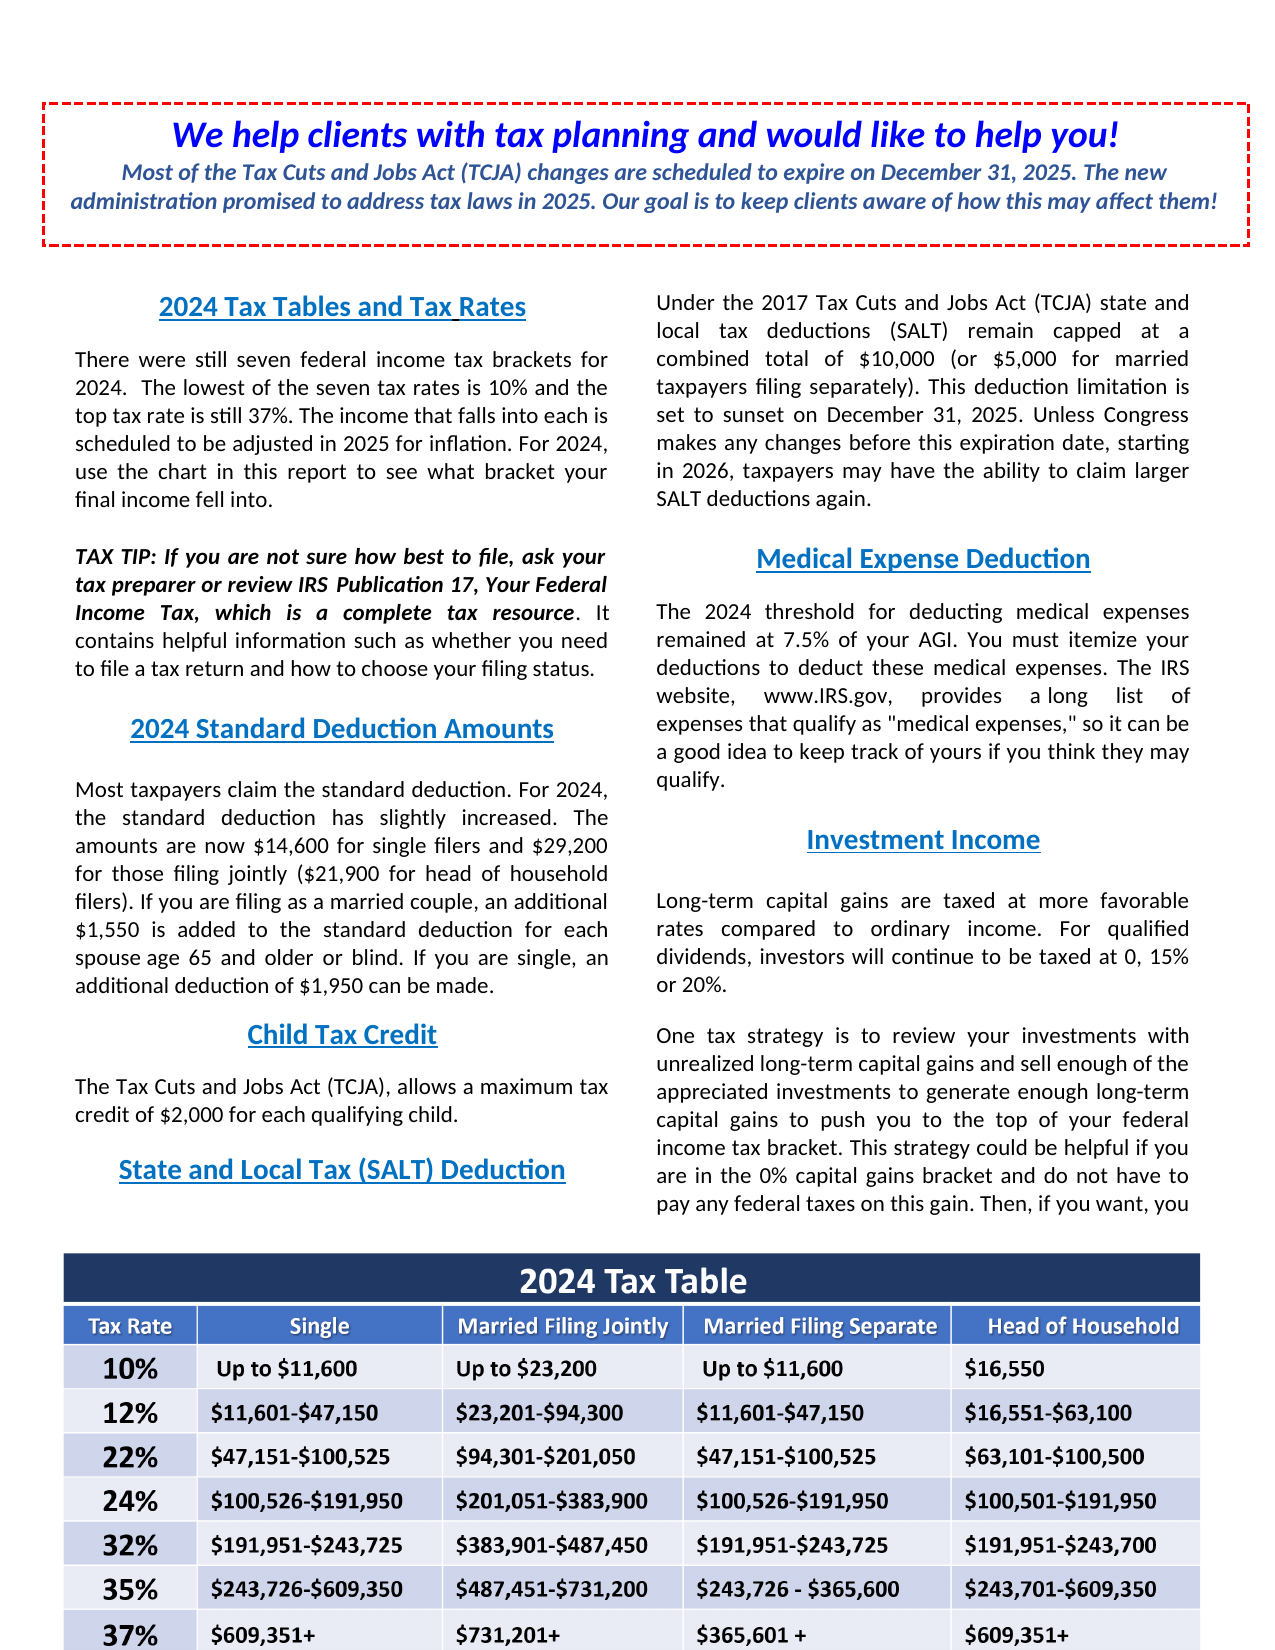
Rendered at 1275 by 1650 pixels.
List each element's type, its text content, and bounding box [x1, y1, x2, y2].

text Under the 2017 Tax Cuts and Jobs Act (TCJA) state and local tax deductions (SALT) remain capped at a combined total of $10,000 (or $5,000 for married taxpayers filing separately). This deduction limitation is set to sunset on December 31, 2025. Unless Congress makes any changes before this expiration date, starting in 2026, taxpayers may have the ability to claim larger SALT deductions again. [656, 288, 1191, 513]
text Child Tax Credit [75, 1016, 609, 1052]
text 2024 Standard Deduction Amounts [75, 682, 609, 746]
text State and Local Tax (SALT) Deduction [75, 1151, 609, 1187]
text The 2024 threshold for deducting medical expenses remained at 7.5% of your AGI. You must itemize your deductions to deduct these medical expenses. The IRS website, www.IRS.gov, provides a long list of expenses that qualify as "medical expenses," so it can be a good idea to keep track of yours if you think they may qualify. [656, 597, 1191, 793]
text TAX TIP: If you are not sure how best to file, ask your tax preparer or review IRS Publication 17, Your Federal Income Tax, which is a complete tax resource. It contains helpful information such as whether you need to file a tax return and how to choose your filing status. [75, 542, 609, 682]
text 2024 Tax Tables and Tax Rates [75, 288, 609, 324]
text There were still seven federal income tax brackets for 2024. The lowest of the seven tax rates is 10% and the top tax rate is still 37%. The income that falls into each is scheduled to be adjusted in 2025 for inflation. For 2024, use the chart in this report to see what bracket your final income fell into. [75, 345, 609, 513]
text The Tax Cuts and Jobs Act (TCJA), allows a maximum tax credit of $2,000 for each qualifying child. [75, 1072, 609, 1128]
text Most taxpayers claim the standard deduction. For 2024, the standard deduction has slightly increased. The amounts are now $14,600 for single filers and $29,200 for those filing jointly ($21,900 for head of household filers). If you are filing as a married couple, an additional $1,550 is added to the standard deduction for each spouse age 65 and older or blind. If you are single, an additional deduction of $1,950 can be made. [75, 775, 609, 999]
text Investment Income [656, 821, 1191, 857]
text Long-term capital gains are taxed at more favorable rates compared to ordinary income. For qualified dividends, investors will continue to be taxed at 0, 15% or 20%. [656, 886, 1191, 998]
picture [63, 1253, 1200, 1650]
text Medical Expense Deduction [656, 541, 1191, 576]
